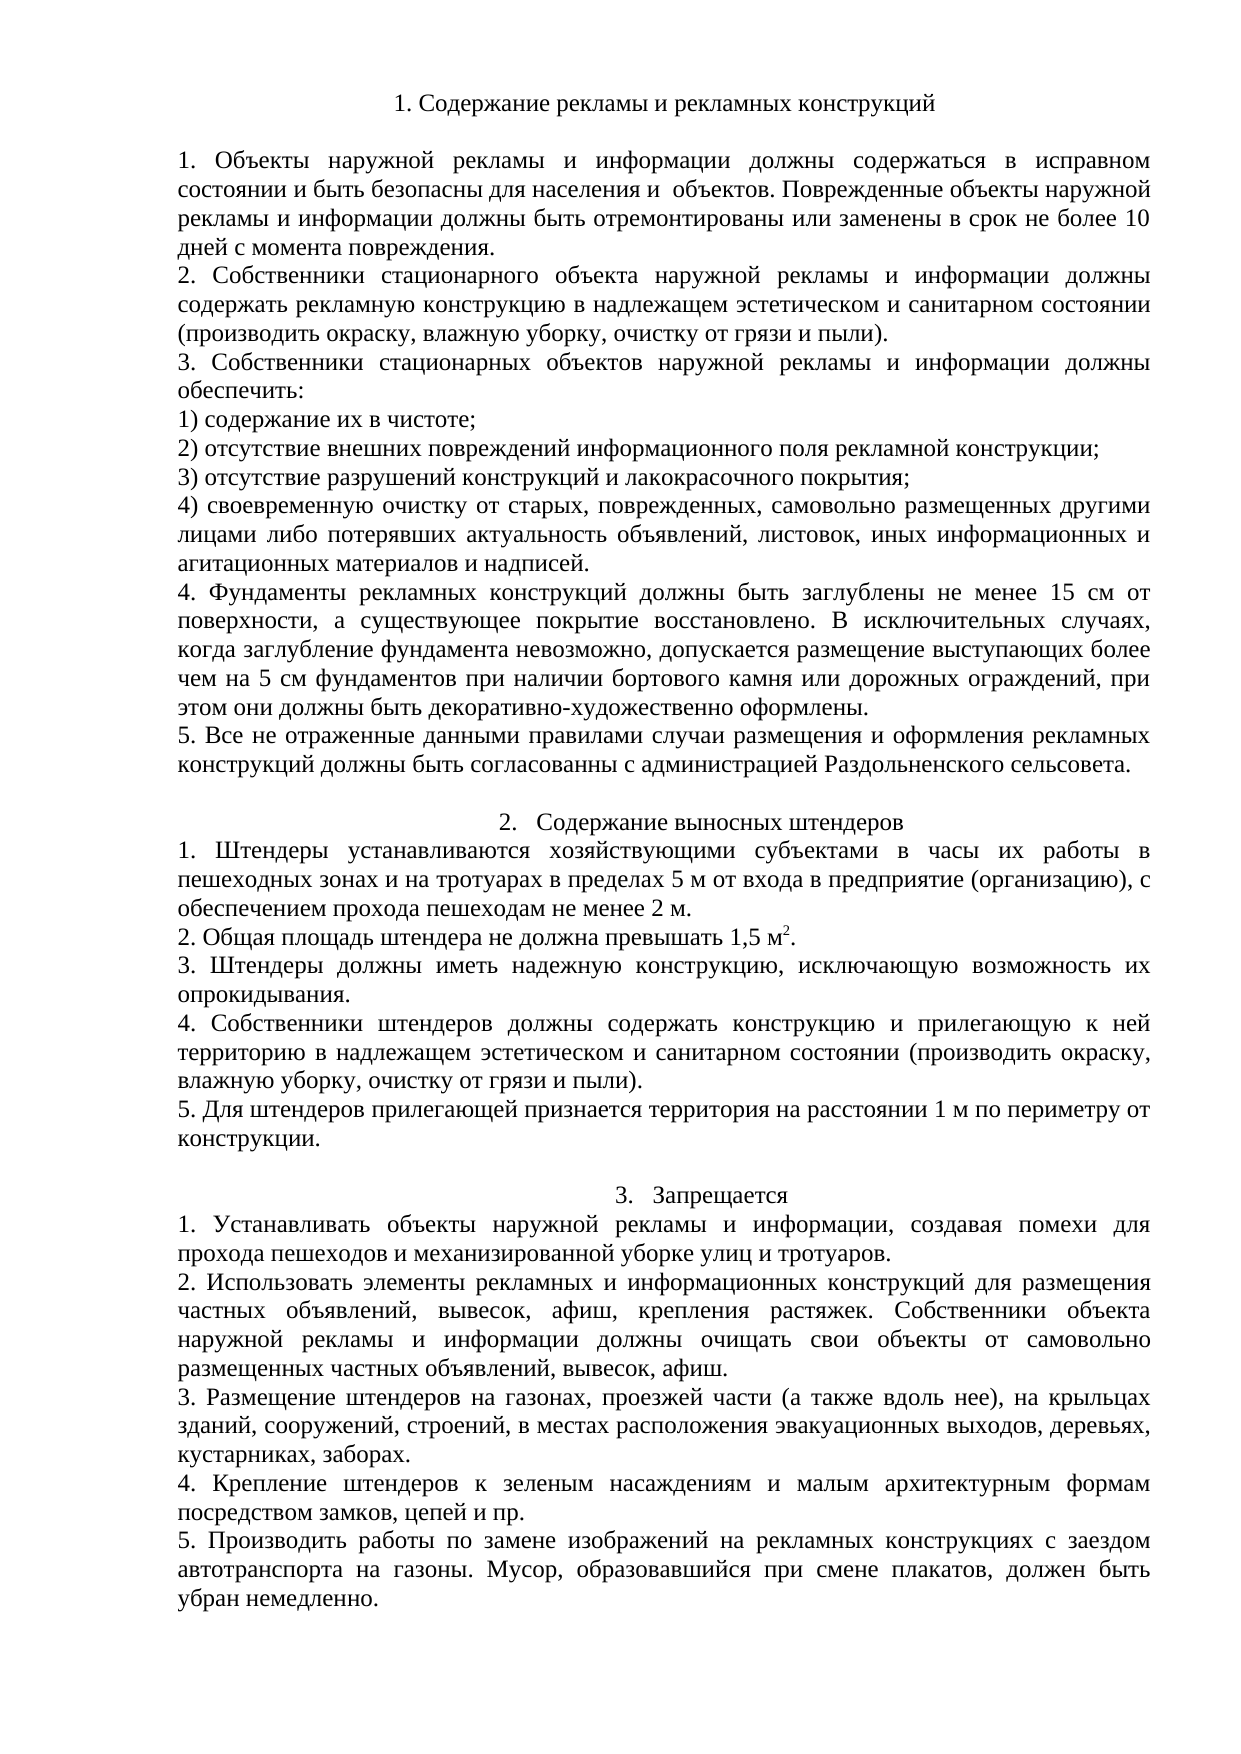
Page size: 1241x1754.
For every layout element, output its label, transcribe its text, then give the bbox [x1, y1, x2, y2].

text 3. Размещение штендеров на газонах, проезжей части (а также вдоль нее), на крыльцах зданий, сооружений, строений, в местах расположения эвакуационных выходов, деревьях, кустарниках, заборах. [177, 1382, 1152, 1468]
text 5. Для штендеров прилегающей признается территория на расстоянии 1 м по периметру от конструкции. [177, 1094, 1152, 1152]
text 1. Объекты наружной рекламы и информации должны содержаться в исправном состоянии и быть безопасны для населения и объектов. Поврежденные объекты наружной рекламы и информации должны быть отремонтированы или заменены в срок не более 10 дней с момента повреждения. [177, 145, 1152, 260]
text 1. Штендеры устанавливаются хозяйствующими субъектами в часы их работы в пешеходных зонах и на тротуарах в пределах 5 м от входа в предприятие (организацию), с обеспечением прохода пешеходам не менее 2 м. [177, 835, 1152, 922]
text 4. Собственники штендеров должны содержать конструкцию и прилегающую к ней территорию в надлежащем эстетическом и санитарном состоянии (производить окраску, влажную уборку, очистку от грязи и пыли). [177, 1008, 1152, 1094]
text 1. Устанавливать объекты наружной рекламы и информации, создавая помехи для прохода пешеходов и механизированной уборке улиц и тротуаров. [177, 1209, 1152, 1267]
text 2. Использовать элементы рекламных и информационных конструкций для размещения частных объявлений, вывесок, афиш, крепления растяжек. Собственники объекта наружной рекламы и информации должны очищать свои объекты от самовольно размещенных частных объявлений, вывесок, афиш. [177, 1267, 1152, 1382]
text 4. Фундаменты рекламных конструкций должны быть заглублены не менее 15 см от поверхности, а существующее покрытие восстановлено. В исключительных случаях, когда заглубление фундамента невозможно, допускается размещение выступающих более чем на 5 см фундаментов при наличии бортового камня или дорожных ограждений, при этом они должны быть декоративно-художественно оформлены. [177, 577, 1152, 720]
list Содержание выносных штендеров [251, 807, 1152, 835]
text 2) отсутствие внешних повреждений информационного поля рекламной конструкции; [177, 433, 1152, 462]
text 3. Собственники стационарных объектов наружной рекламы и информации должны обеспечить: [177, 347, 1152, 404]
list Запрещается [251, 1180, 1152, 1209]
text 4. Крепление штендеров к зеленым насаждениям и малым архитектурным формам посредством замков, цепей и пр. [177, 1468, 1152, 1525]
text 2. Собственники стационарного объекта наружной рекламы и информации должны содержать рекламную конструкцию в надлежащем эстетическом и санитарном состоянии (производить окраску, влажную уборку, очистку от грязи и пыли). [177, 260, 1152, 347]
text 1. Содержание рекламы и рекламных конструкций [177, 88, 1152, 117]
text 5. Все не отраженные данными правилами случаи размещения и оформления рекламных конструкций должны быть согласованны с администрацией Раздольненского сельсовета. [177, 720, 1152, 778]
text 5. Производить работы по замене изображений на рекламных конструкциях с заездом автотранспорта на газоны. Мусор, образовавшийся при смене плакатов, должен быть убран немедленно. [177, 1525, 1152, 1612]
text 3) отсутствие разрушений конструкций и лакокрасочного покрытия; [177, 462, 1152, 490]
text 1) содержание их в чистоте; [177, 404, 1152, 433]
text 4) своевременную очистку от старых, поврежденных, самовольно размещенных другими лицами либо потерявших актуальность объявлений, листовок, иных информационных и агитационных материалов и надписей. [177, 490, 1152, 577]
text 2. Общая площадь штендера не должна превышать 1,5 м2. [177, 922, 1152, 950]
text 3. Штендеры должны иметь надежную конструкцию, исключающую возможность их опрокидывания. [177, 950, 1152, 1008]
